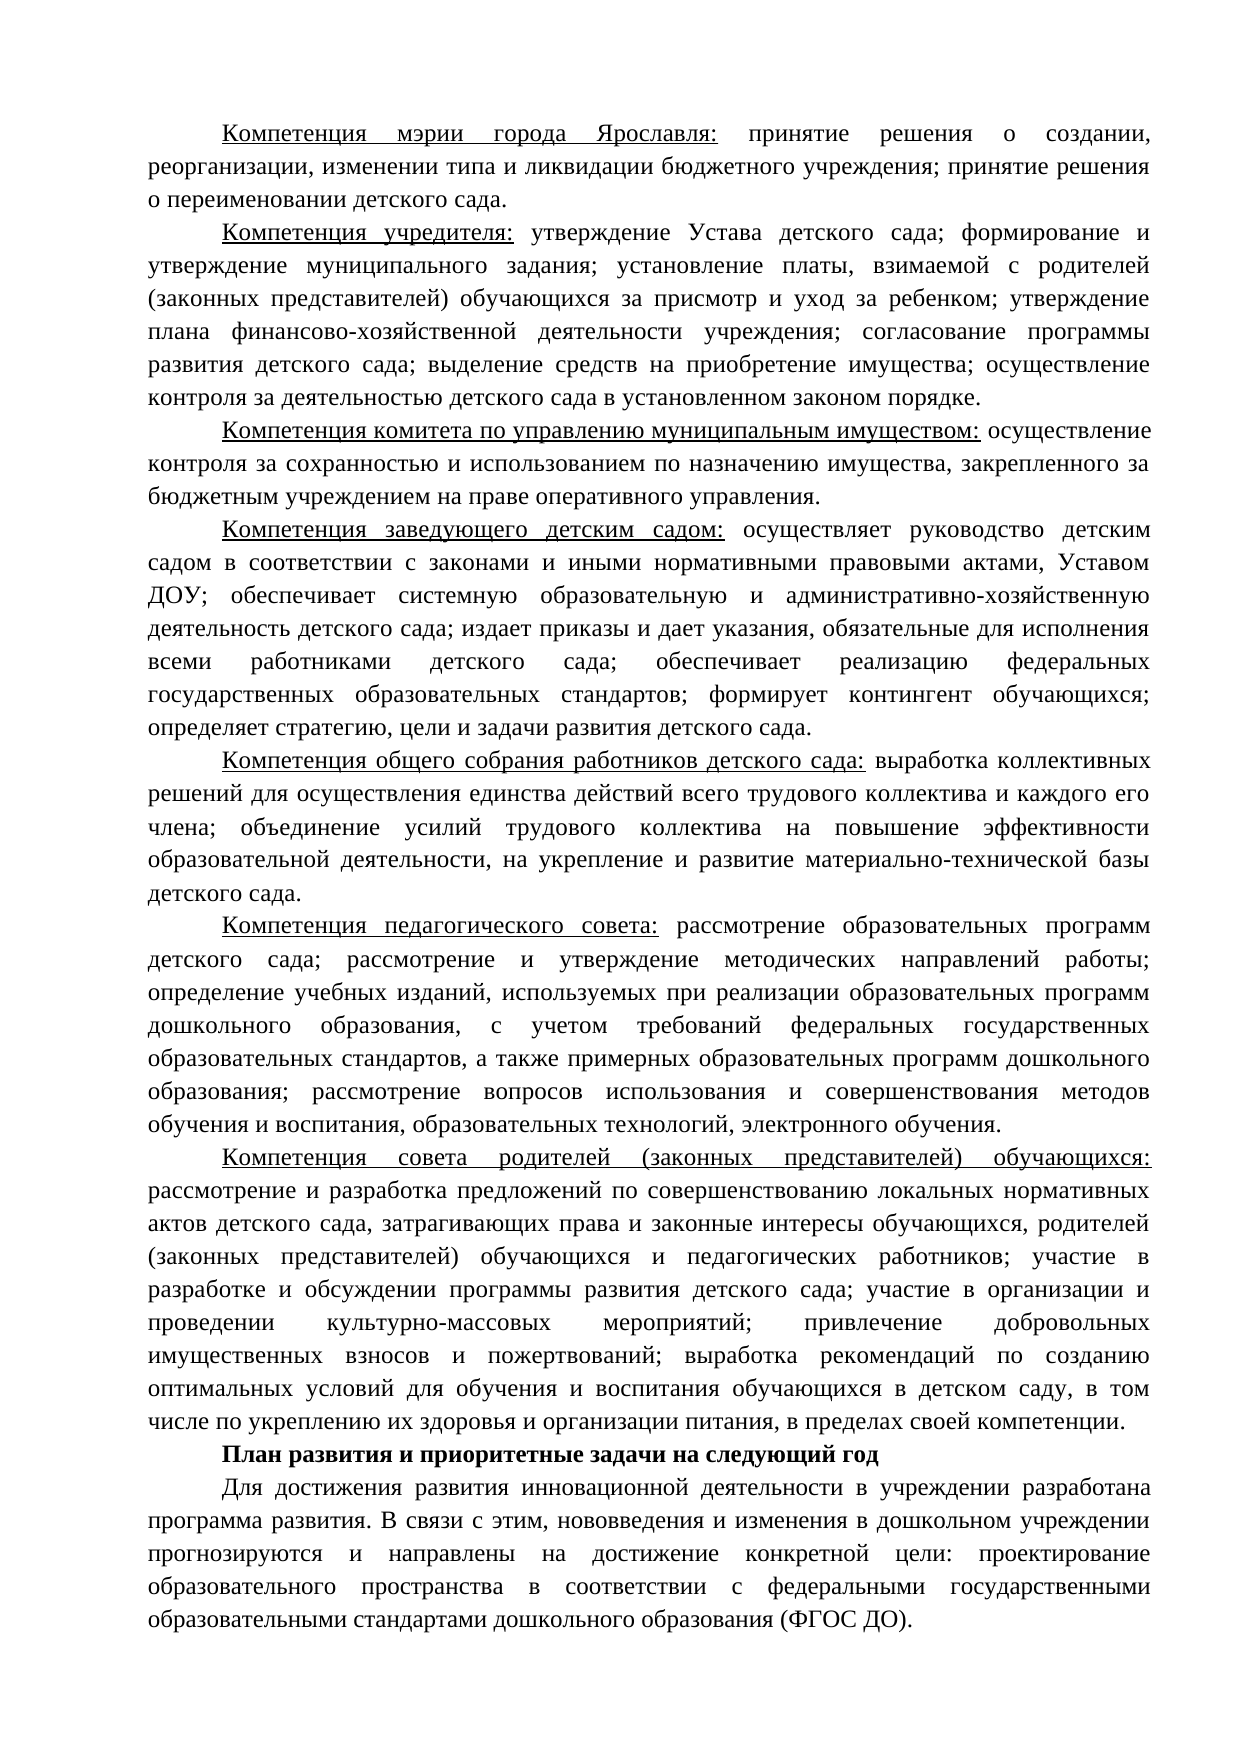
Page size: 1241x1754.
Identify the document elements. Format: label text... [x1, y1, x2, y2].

text Компетенция общего собрания работников детского сада: выработка коллективных решений для осуществления единства действий всего трудового коллектива и каждого его члена; объединение усилий трудового коллектива на повышение эффективности образовательной деятельности, на укрепление и развитие материально-технической базы детского сада. [148, 746, 1152, 906]
text Компетенция мэрии города Ярославля: принятие решения о создании, реорганизации, изменении типа и ликвидации бюджетного учреждения; принятие решения о переименовании детского сада. [148, 118, 1152, 213]
text Компетенция педагогического совета: рассмотрение образовательных программ детского сада; рассмотрение и утверждение методических направлений работы; определение учебных изданий, используемых при реализации образовательных программ дошкольного образования, с учетом требований федеральных государственных образовательных стандартов, а также примерных образовательных программ дошкольного образования; рассмотрение вопросов использования и совершенствования методов обучения и воспитания, образовательных технологий, электронного обучения. [148, 911, 1152, 1137]
text Компетенция заведующего детским садом: осуществляет руководство детским садом в соответствии с законами и иными нормативными правовыми актами, Уставом ДОУ; обеспечивает системную образовательную и административно-хозяйственную деятельность детского сада; издает приказы и дает указания, обязательные для исполнения всеми работниками детского сада; обеспечивает реализацию федеральных государственных образовательных стандартов; формирует контингент обучающихся; определяет стратегию, цели и задачи развития детского сада. [148, 514, 1152, 741]
text Для достижения развития инновационной деятельности в учреждении разработана программа развития. В связи с этим, нововведения и изменения в дошкольном учреждении прогнозируются и направлены на достижение конкретной цели: проектирование образовательного пространства в соответствии с федеральными государственными образовательными стандартами дошкольного образования (ФГОС ДО). [148, 1472, 1152, 1633]
text Компетенция комитета по управлению муниципальным имуществом: осуществление контроля за сохранностью и использованием по назначению имущества, закрепленного за бюджетным учреждением на праве оперативного управления. [148, 415, 1152, 510]
text План развития и приоритетные задачи на следующий год [148, 1439, 1152, 1468]
text Компетенция учредителя: утверждение Устава детского сада; формирование и утверждение муниципального задания; установление платы, взимаемой с родителей (законных представителей) обучающихся за присмотр и уход за ребенком; утверждение плана финансово-хозяйственной деятельности учреждения; согласование программы развития детского сада; выделение средств на приобретение имущества; осуществление контроля за деятельностью детского сада в установленном законом порядке. [148, 217, 1152, 411]
text Компетенция совета родителей (законных представителей) обучающихся: рассмотрение и разработка предложений по совершенствованию локальных нормативных актов детского сада, затрагивающих права и законные интересы обучающихся, родителей (законных представителей) обучающихся и педагогических работников; участие в разработке и обсуждении программы развития детского сада; участие в организации и проведении культурно-массовых мероприятий; привлечение добровольных имущественных взносов и пожертвований; выработка рекомендаций по созданию оптимальных условий для обучения и воспитания обучающихся в детском саду, в том числе по укреплению их здоровья и организации питания, в пределах своей компетенции. [148, 1142, 1152, 1435]
